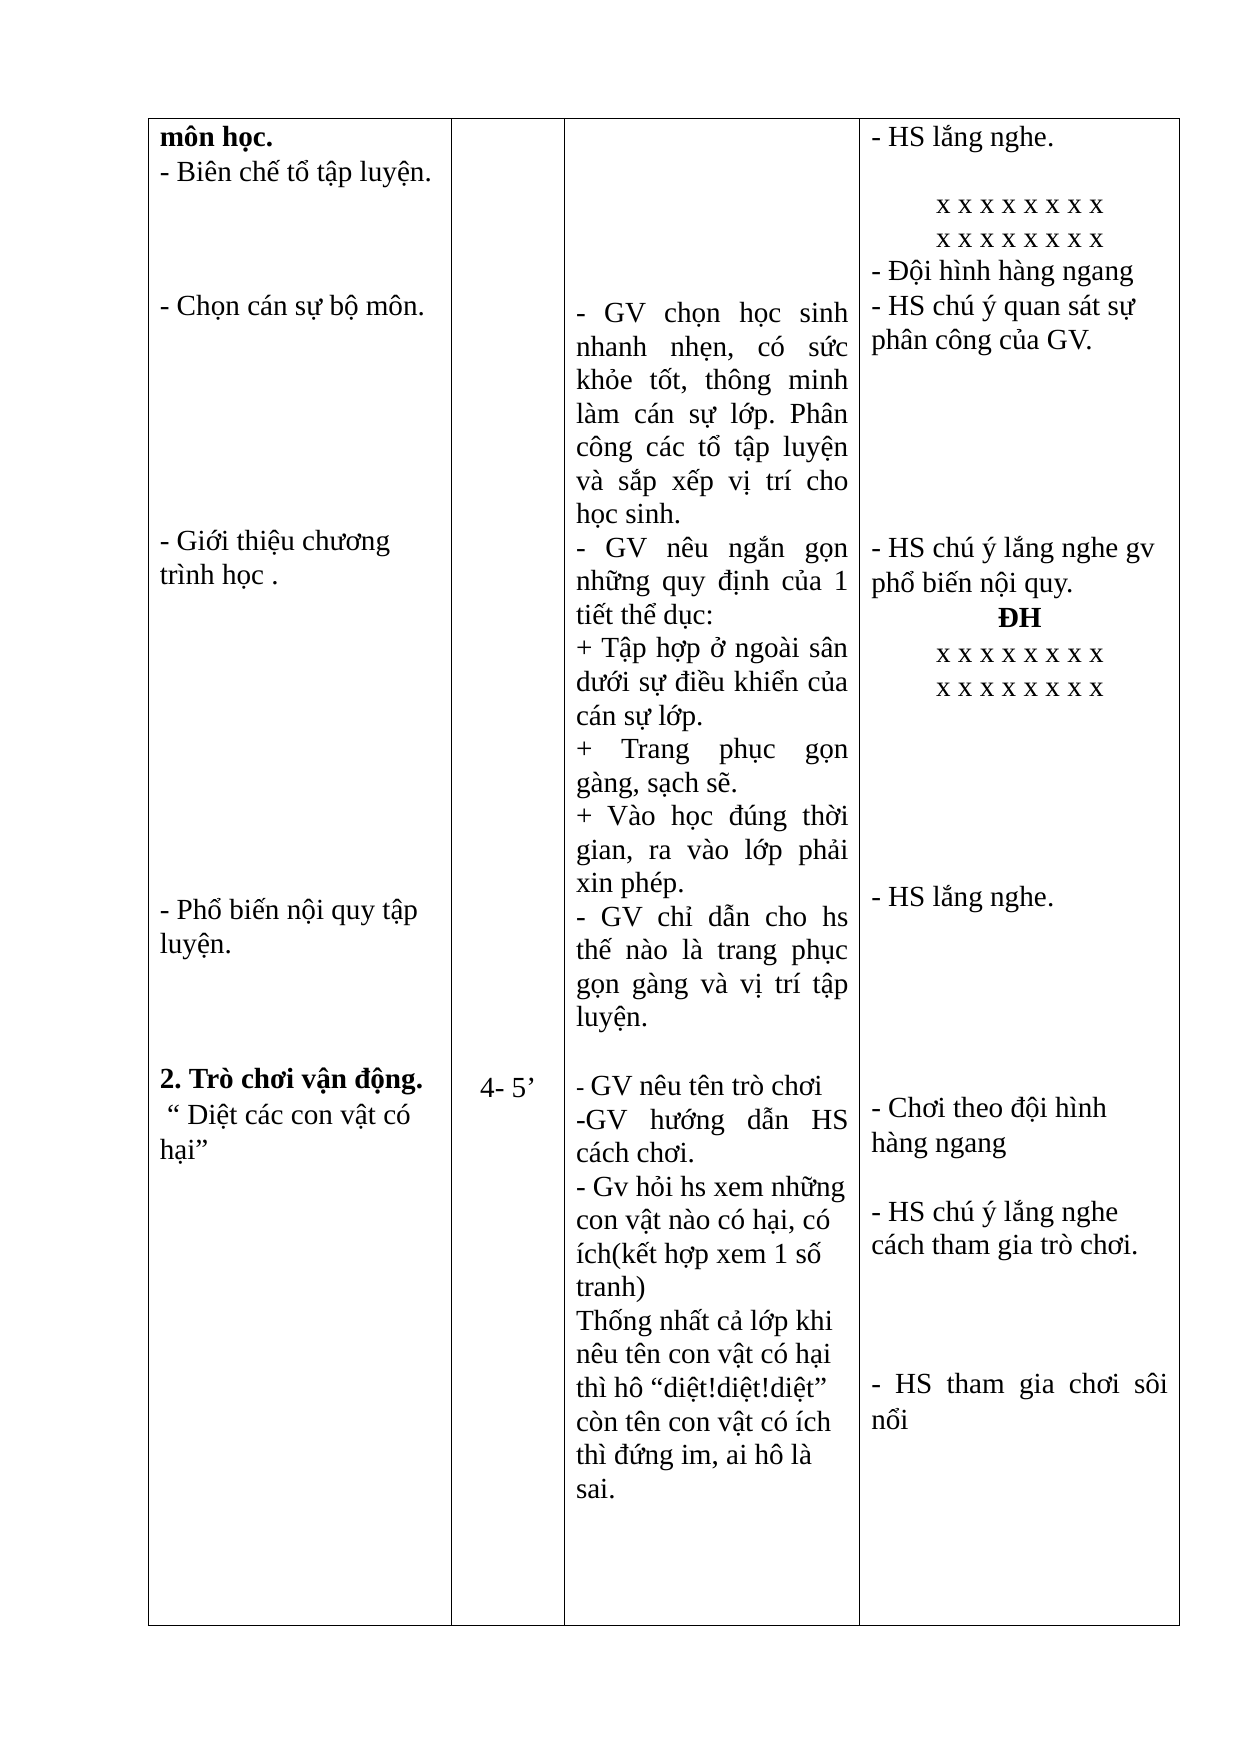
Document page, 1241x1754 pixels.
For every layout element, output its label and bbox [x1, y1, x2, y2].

table_cell [565, 119, 859, 1625]
table_cell [452, 119, 564, 1625]
table_cell [149, 119, 451, 1625]
table_cell [860, 119, 1179, 1625]
